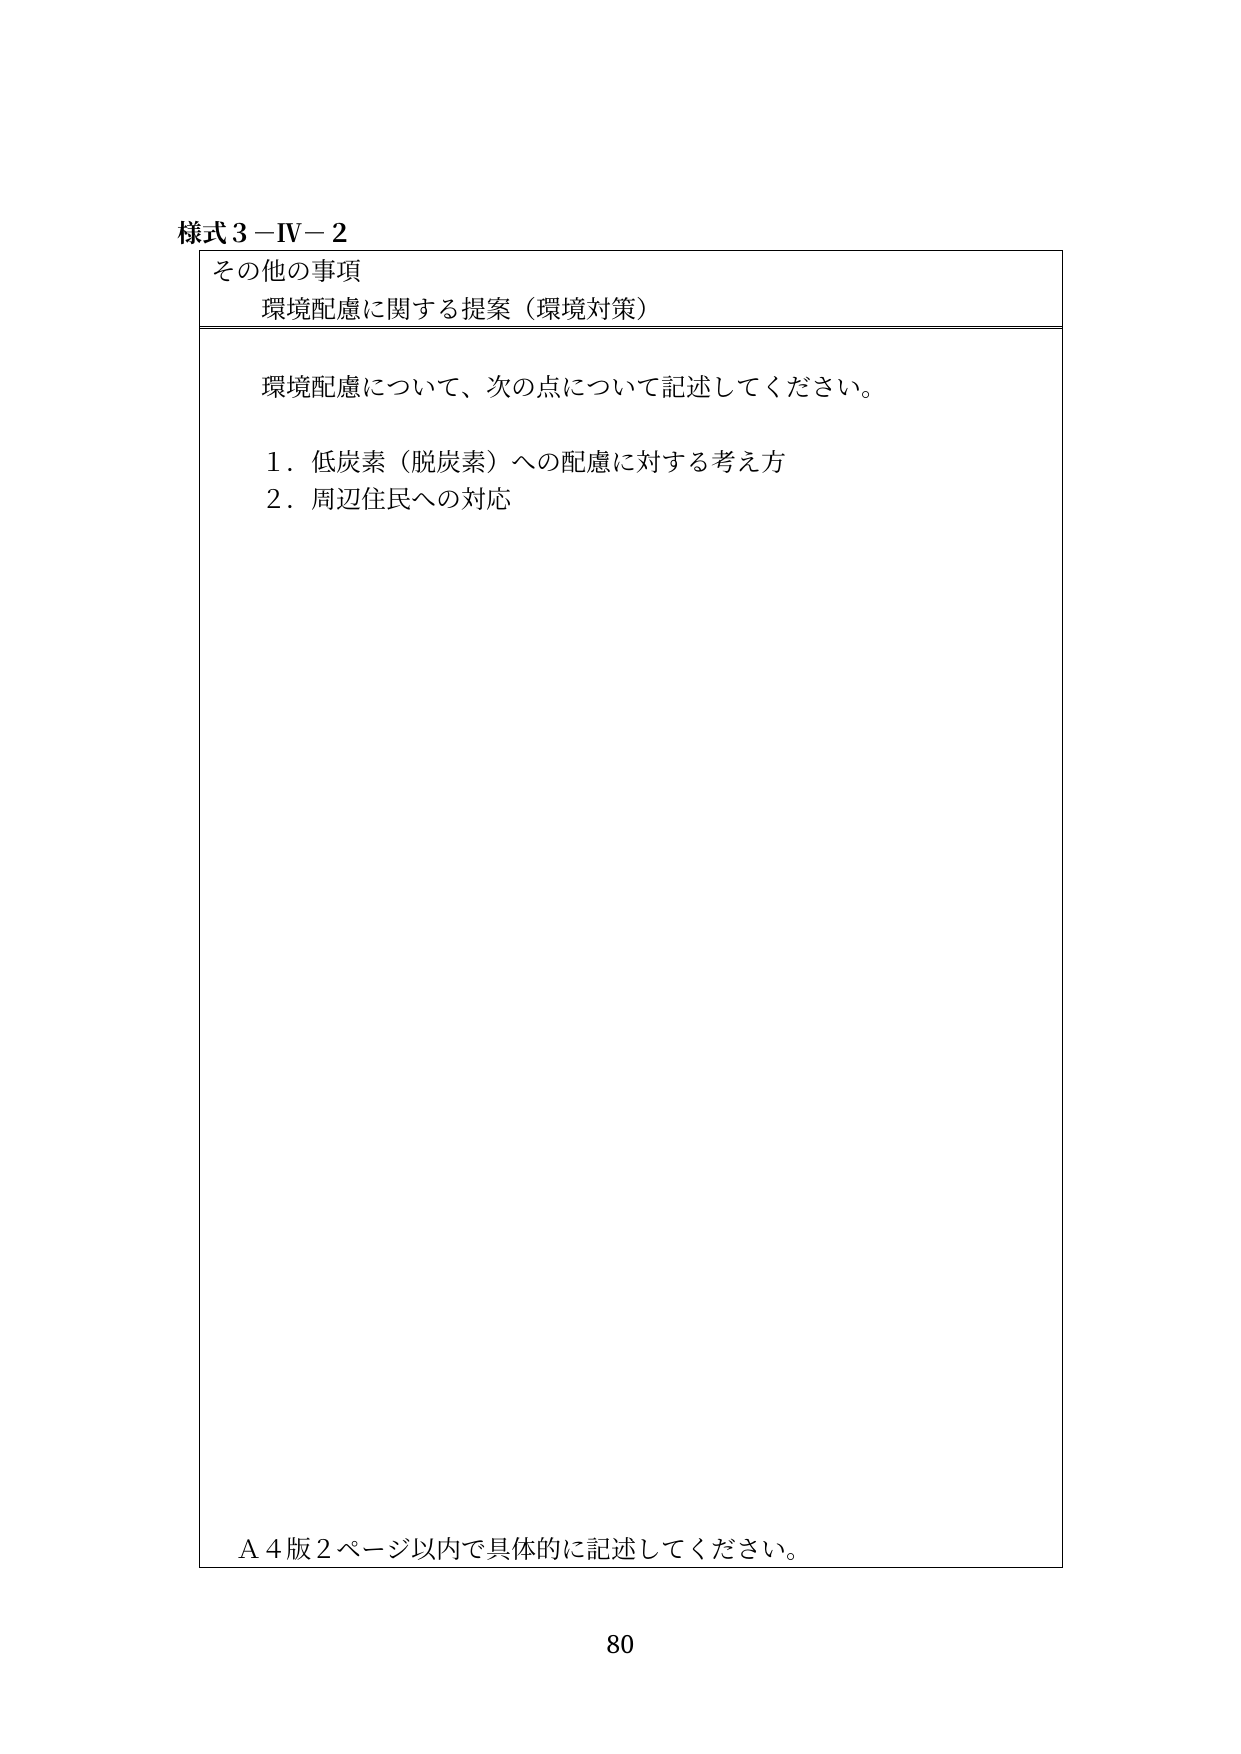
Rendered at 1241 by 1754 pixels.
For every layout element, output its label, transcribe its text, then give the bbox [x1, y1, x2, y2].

table_header その他の事項 環境配慮に関する提案（環境対策） [200, 251, 1062, 326]
table_cell 環境配慮について、次の点について記述してください。 １．低炭素（脱炭素）への配慮に対する考え方 ２．周辺住民への対応 Ａ４版２ページ以内で具体的に記述してください。 [200, 329, 1062, 1567]
subtitle 様式３－Ⅳ－２ [177, 213, 1063, 250]
